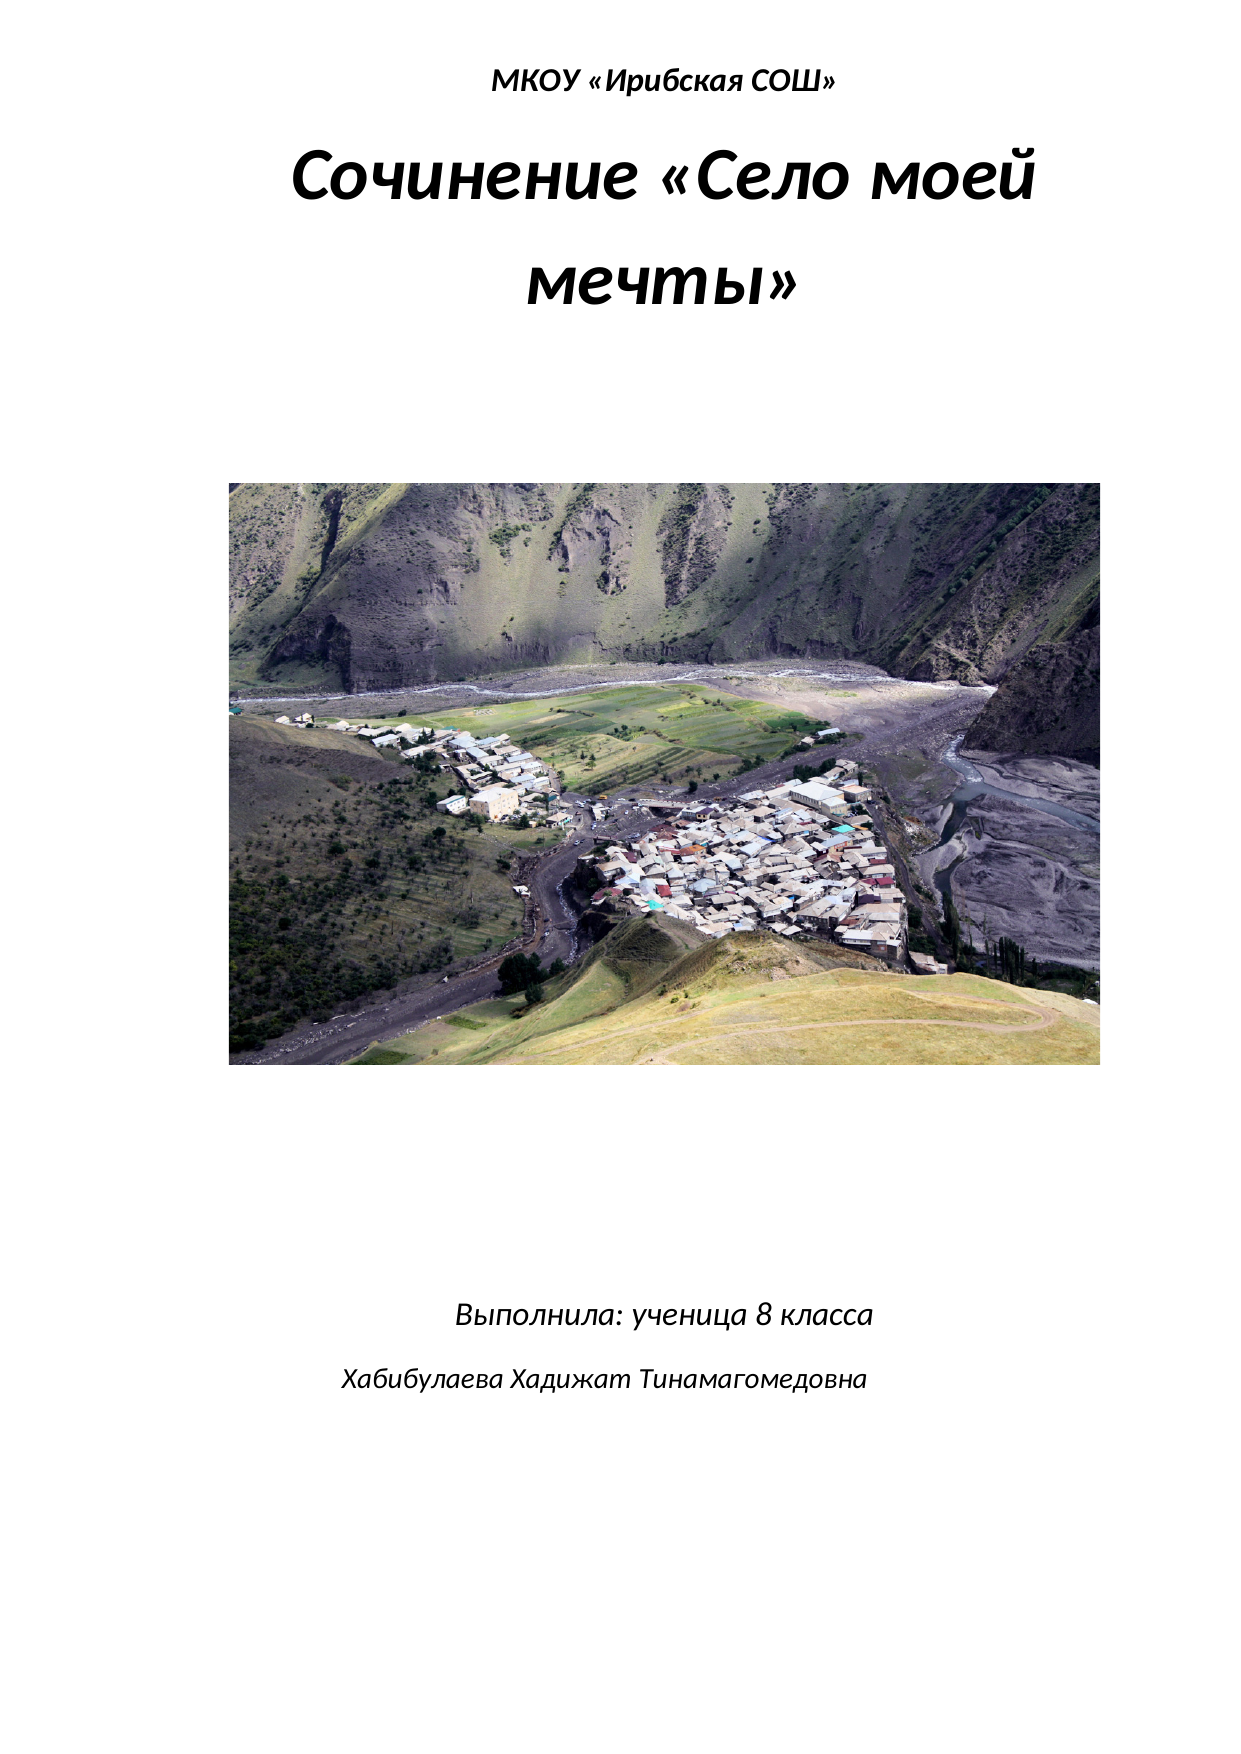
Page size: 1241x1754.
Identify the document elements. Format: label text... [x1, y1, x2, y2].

text Выполнила: ученица 8 класса [177, 1292, 1152, 1333]
text Сочинение «Село моей мечты» [177, 127, 1152, 323]
picture [228, 483, 1100, 1065]
text Хабибулаева Хадижат Тинамагомедовна [177, 1360, 1152, 1396]
text МКОУ «Ирибская СОШ» [177, 59, 1152, 100]
